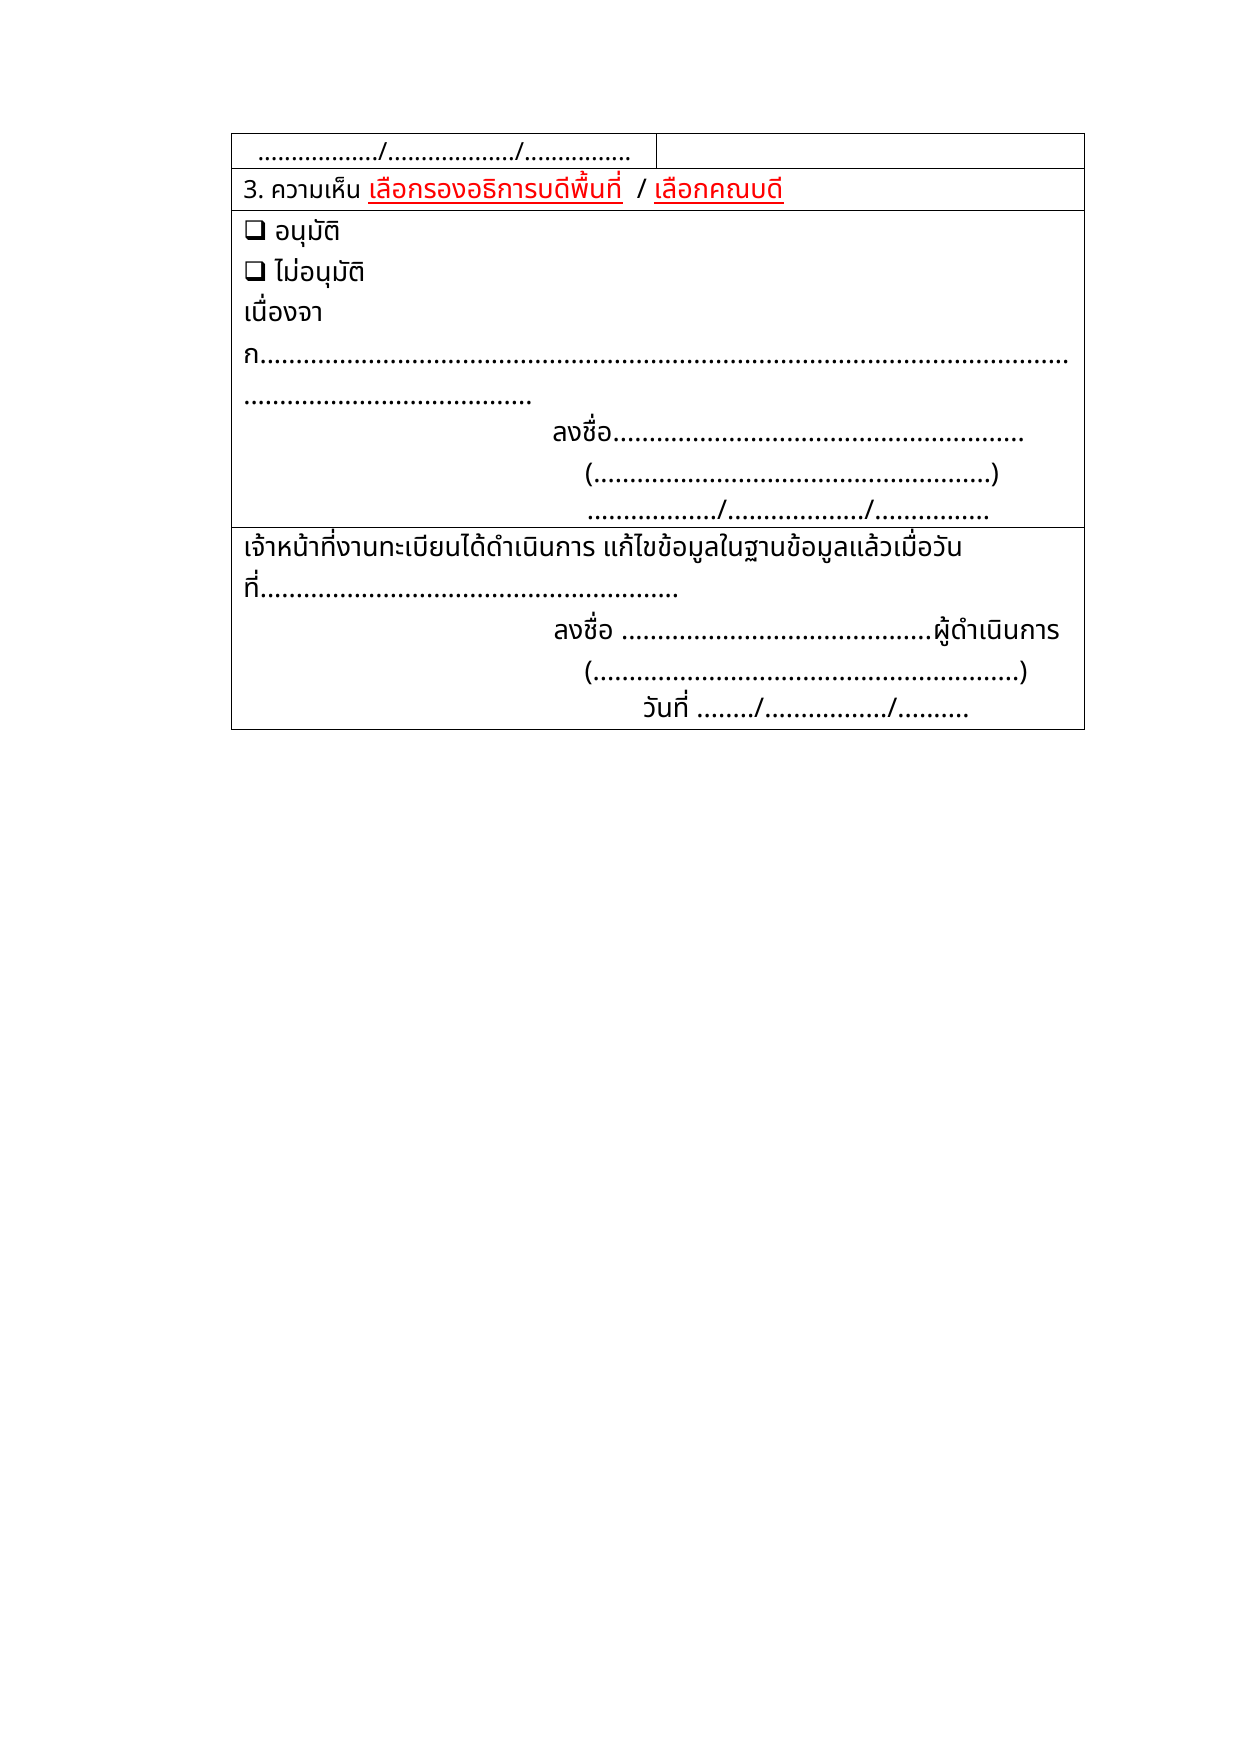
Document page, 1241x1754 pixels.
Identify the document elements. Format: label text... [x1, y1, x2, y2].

table_cell 3. ความเห็น / [232, 169, 1084, 210]
table_cell อนุมัติ ไม่อนุมัติ เนื่องจาก........................................................................................................................................................ ลงชื่อ......................................................... (.......................................................) ................../.................../................ [232, 211, 1084, 527]
table_cell เจ้าหน้าที่งานทะเบียนได้ดำเนินการ แก้ไขข้อมูลในฐานข้อมูลแล้วเมื่อวันที่.......................................................... ลงชื่อ ...........................................ผู้ดำเนินการ (...........................................................) วันที่ ......../................./.......... [232, 528, 1084, 729]
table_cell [232, 134, 656, 168]
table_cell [657, 134, 1084, 168]
